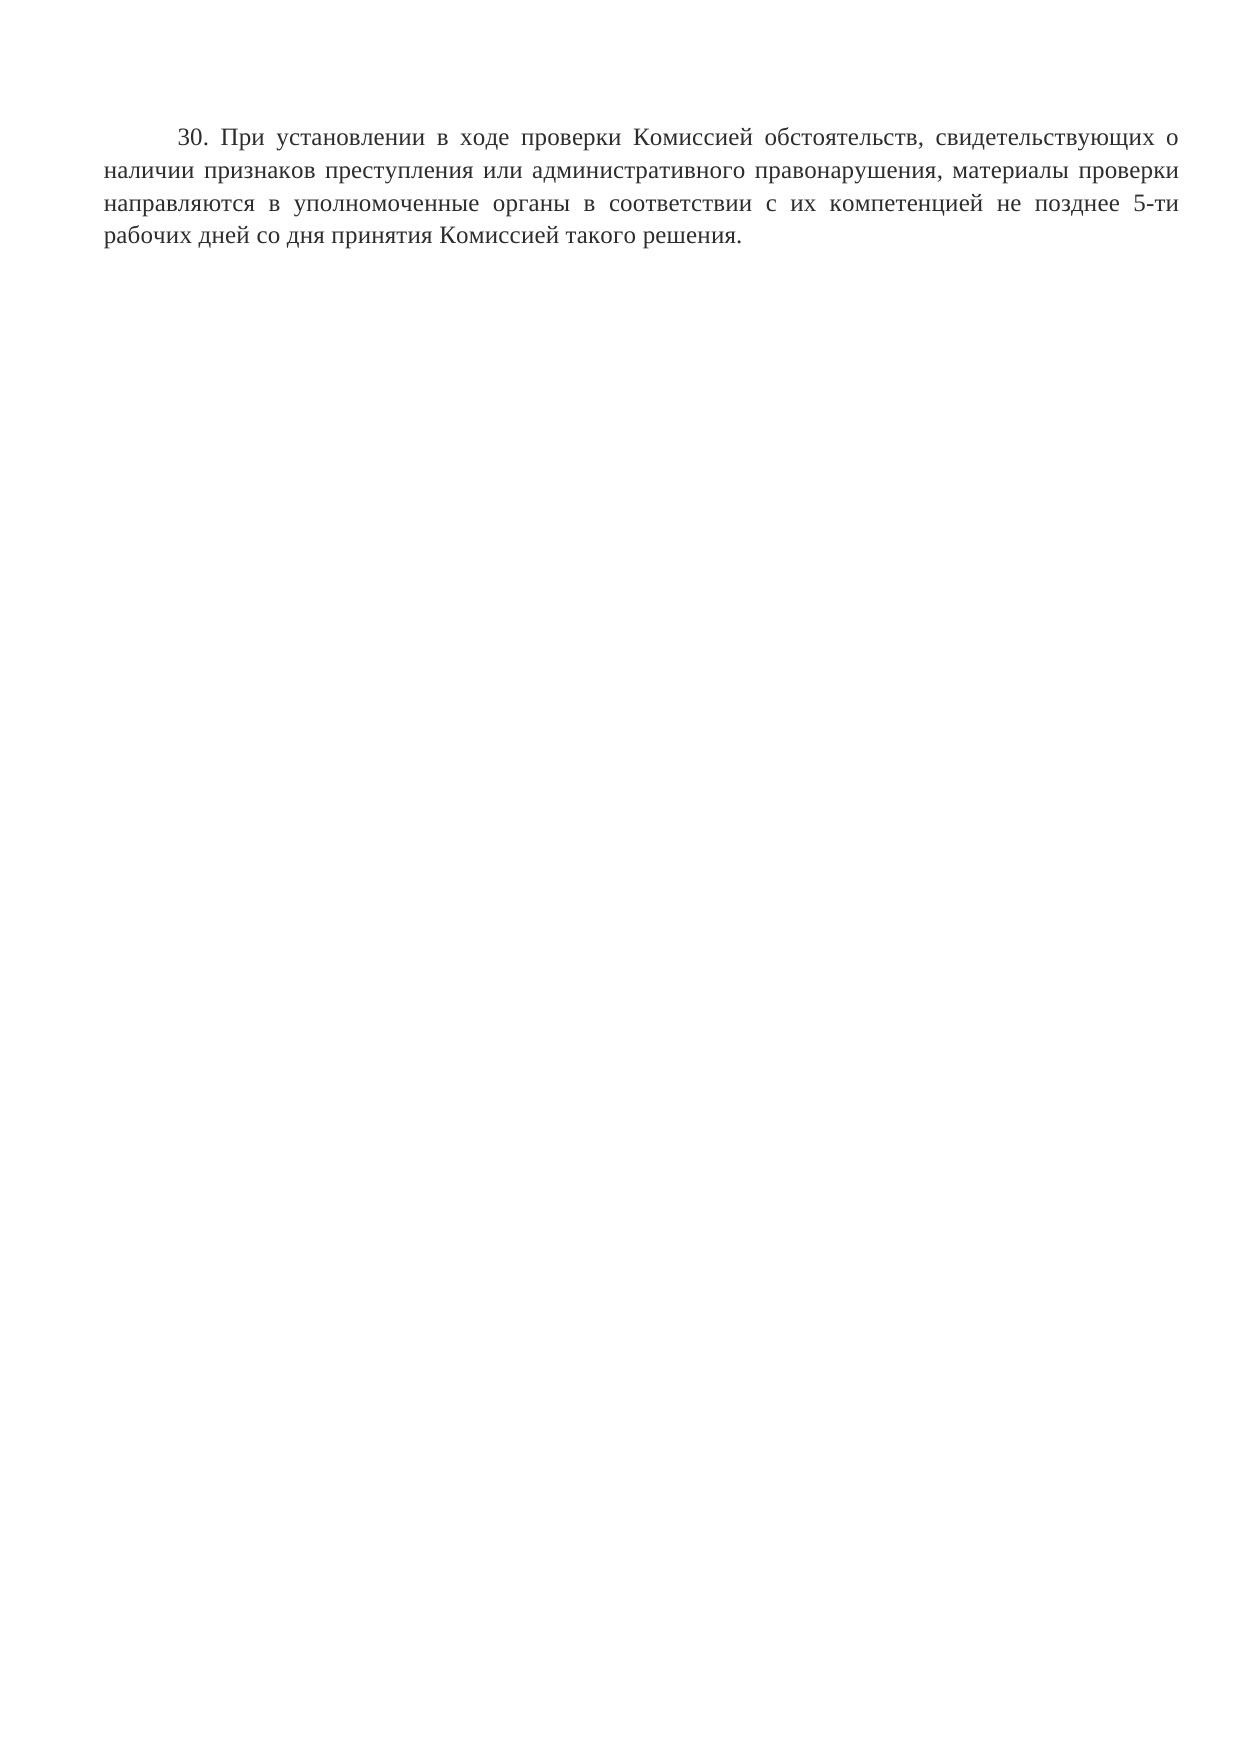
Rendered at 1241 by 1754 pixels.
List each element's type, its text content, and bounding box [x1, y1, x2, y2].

text 30. При установлении в ходе проверки Комиссией обстоятельств, свидетельствующих о наличии признаков преступления или административного правонарушения, материалы проверки направляются в уполномоченные органы в соответствии с их компетенцией не позднее 5-ти рабочих дней со дня принятия Комиссией такого решения. [103, 118, 1181, 249]
